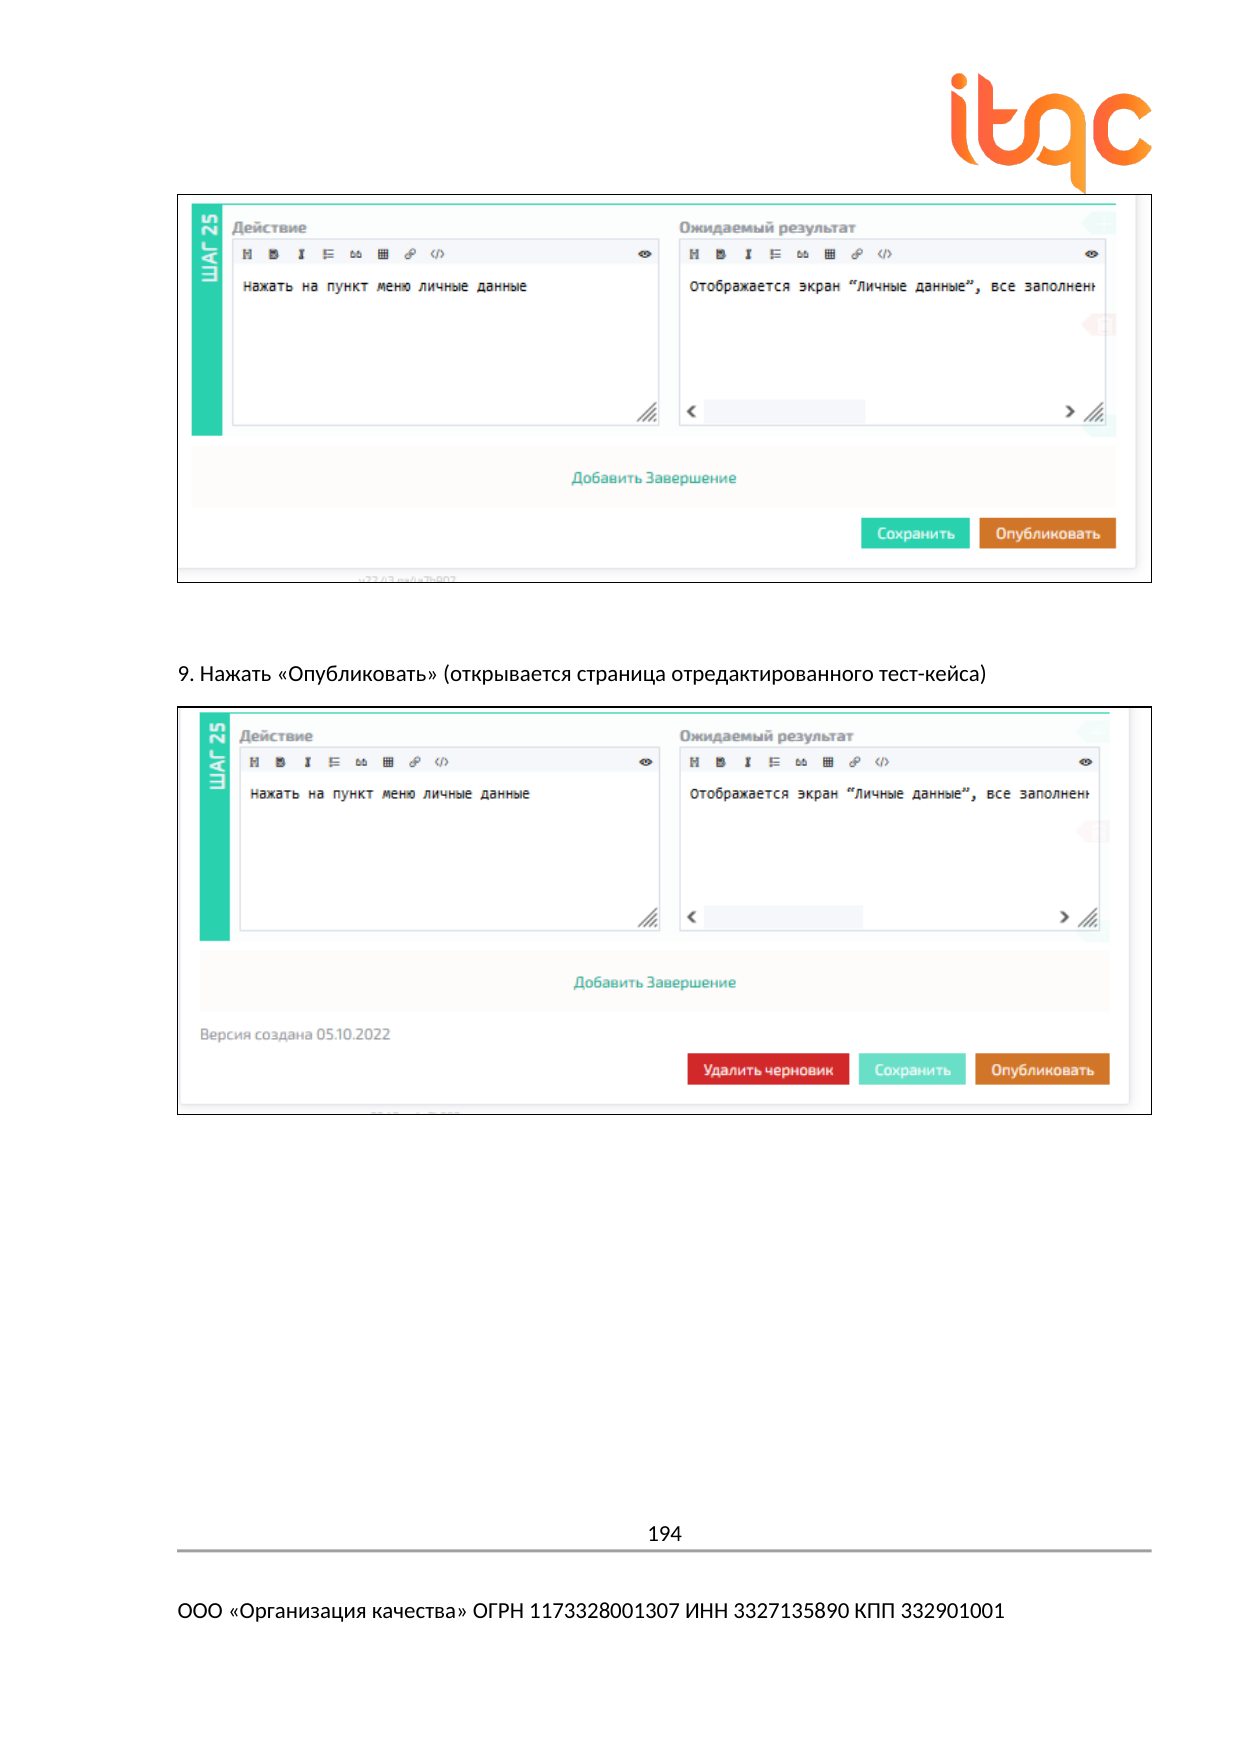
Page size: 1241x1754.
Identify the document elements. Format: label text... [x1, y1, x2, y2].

picture [178, 195, 1151, 582]
picture [178, 708, 1151, 1114]
picture [951, 73, 1152, 194]
text 9. Нажать «Опубликовать» (открывается страница отредактированного тест-кейса) [177, 659, 1152, 687]
